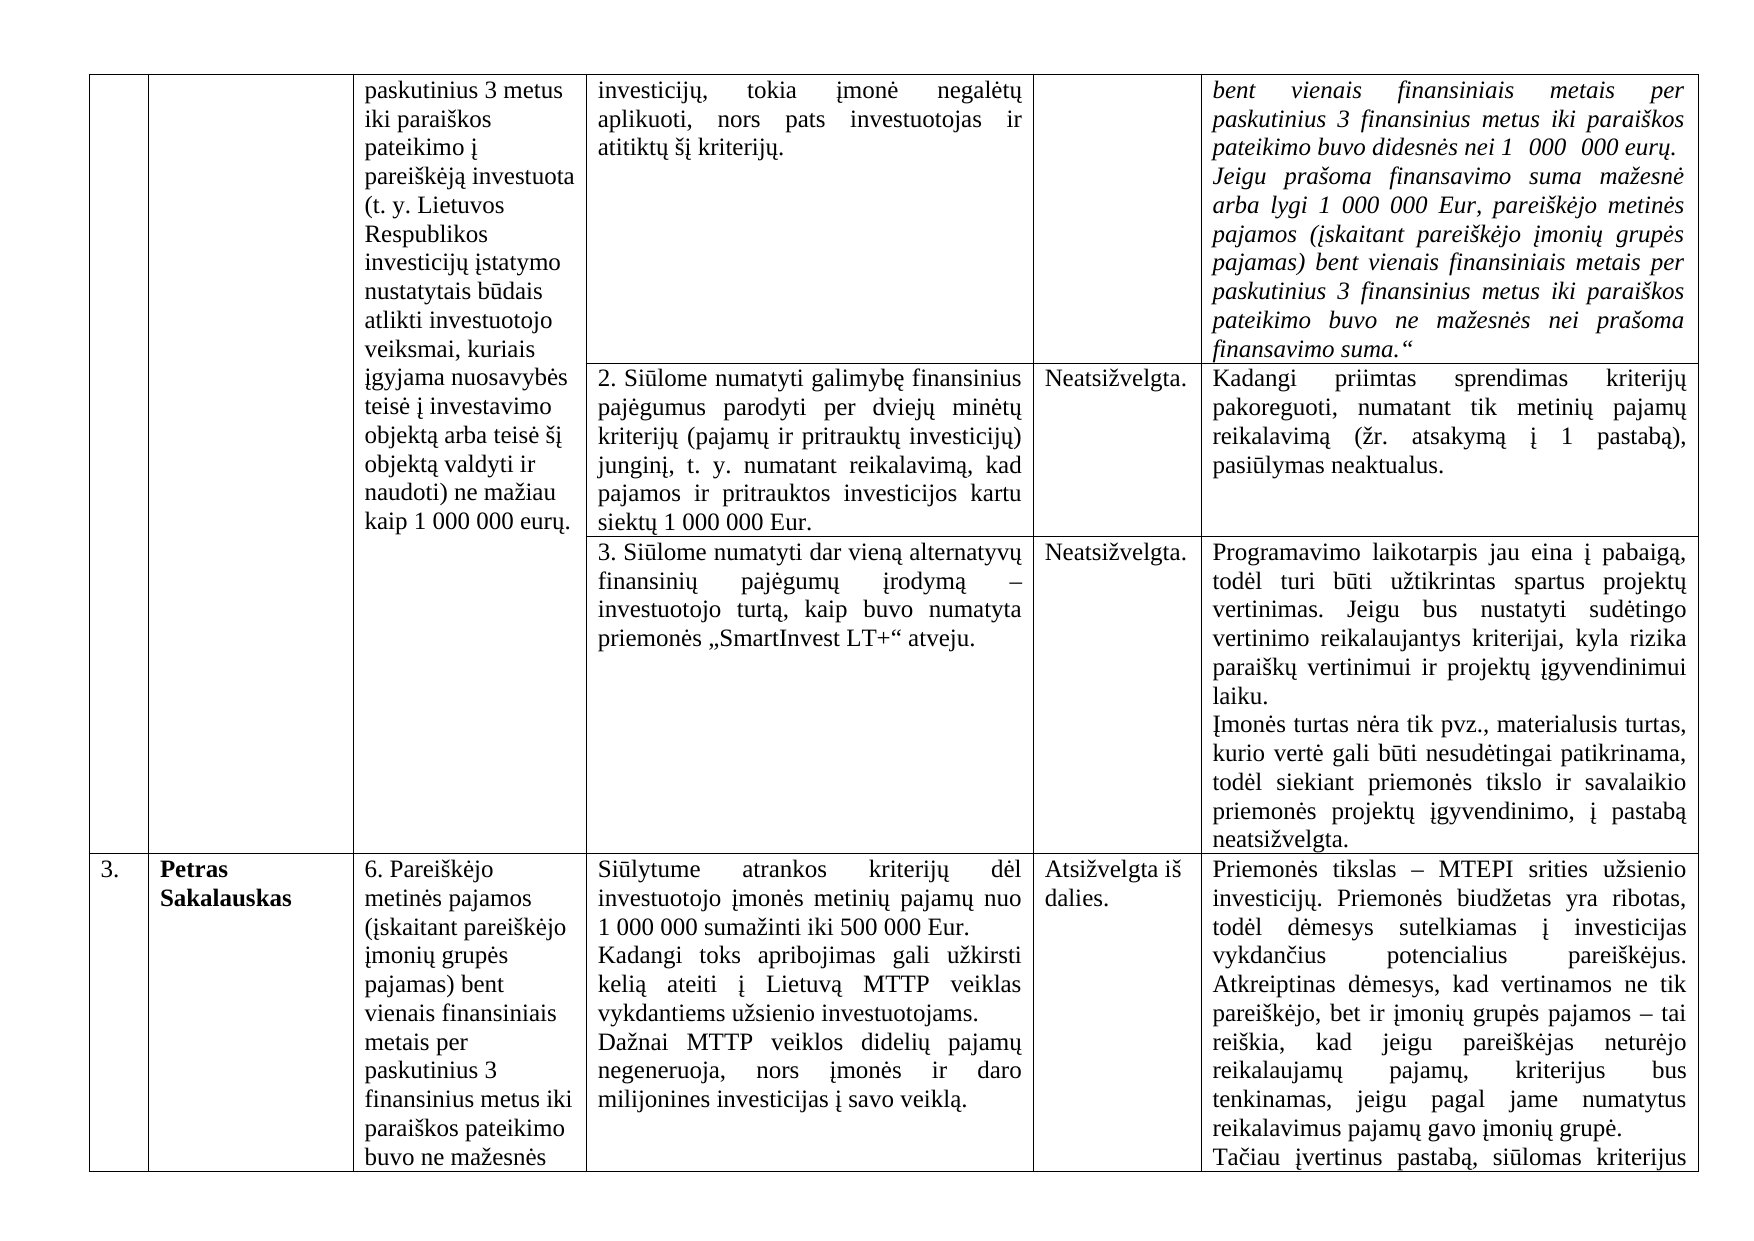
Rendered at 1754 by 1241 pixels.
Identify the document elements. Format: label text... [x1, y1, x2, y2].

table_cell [1202, 75, 1698, 362]
table_cell Kadangi priimtas sprendimas kriterijų pakoreguoti, numatant tik metinių pajamų reikalavimą (žr. atsakymą į 1 pastabą), pasiūlymas neaktualus. [1202, 364, 1698, 536]
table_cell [1034, 854, 1201, 1171]
table_cell 2. Siūlome numatyti galimybę finansinius pajėgumus parodyti per dviejų minėtų kriterijų (pajamų ir pritrauktų investicijų) junginį, t. y. numatant reikalavimą, kad pajamos ir pritrauktos investicijos kartu siektų 1 000 000 Eur. [587, 364, 1033, 536]
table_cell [587, 75, 1033, 362]
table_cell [354, 854, 586, 1171]
table_cell Petras Sakalauskas [149, 854, 353, 1171]
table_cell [587, 854, 1033, 1171]
table_cell 3. Siūlome numatyti dar vieną alternatyvų finansinių pajėgumų įrodymą – investuotojo turtą, kaip buvo numatyta priemonės „SmartInvest LT+“ atveju. [587, 537, 1033, 853]
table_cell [354, 75, 586, 853]
table_cell Neatsižvelgta. [1034, 537, 1201, 853]
table_cell 3. [90, 854, 148, 1171]
table_cell Programavimo laikotarpis jau eina į pabaigą, todėl turi būti užtikrintas spartus projektų vertinimas. Jeigu bus nustatyti sudėtingo vertinimo reikalaujantys kriterijai, kyla rizika paraiškų vertinimui ir projektų įgyvendinimui laiku. Įmonės turtas nėra tik pvz., materialusis turtas, kurio vertė gali būti nesudėtingai patikrinama, todėl siekiant priemonės tikslo ir savalaikio priemonės projektų įgyvendinimo, į pastabą neatsižvelgta. [1202, 537, 1698, 853]
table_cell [1202, 854, 1698, 1171]
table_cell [1034, 75, 1201, 362]
table_cell Neatsižvelgta. [1034, 364, 1201, 536]
